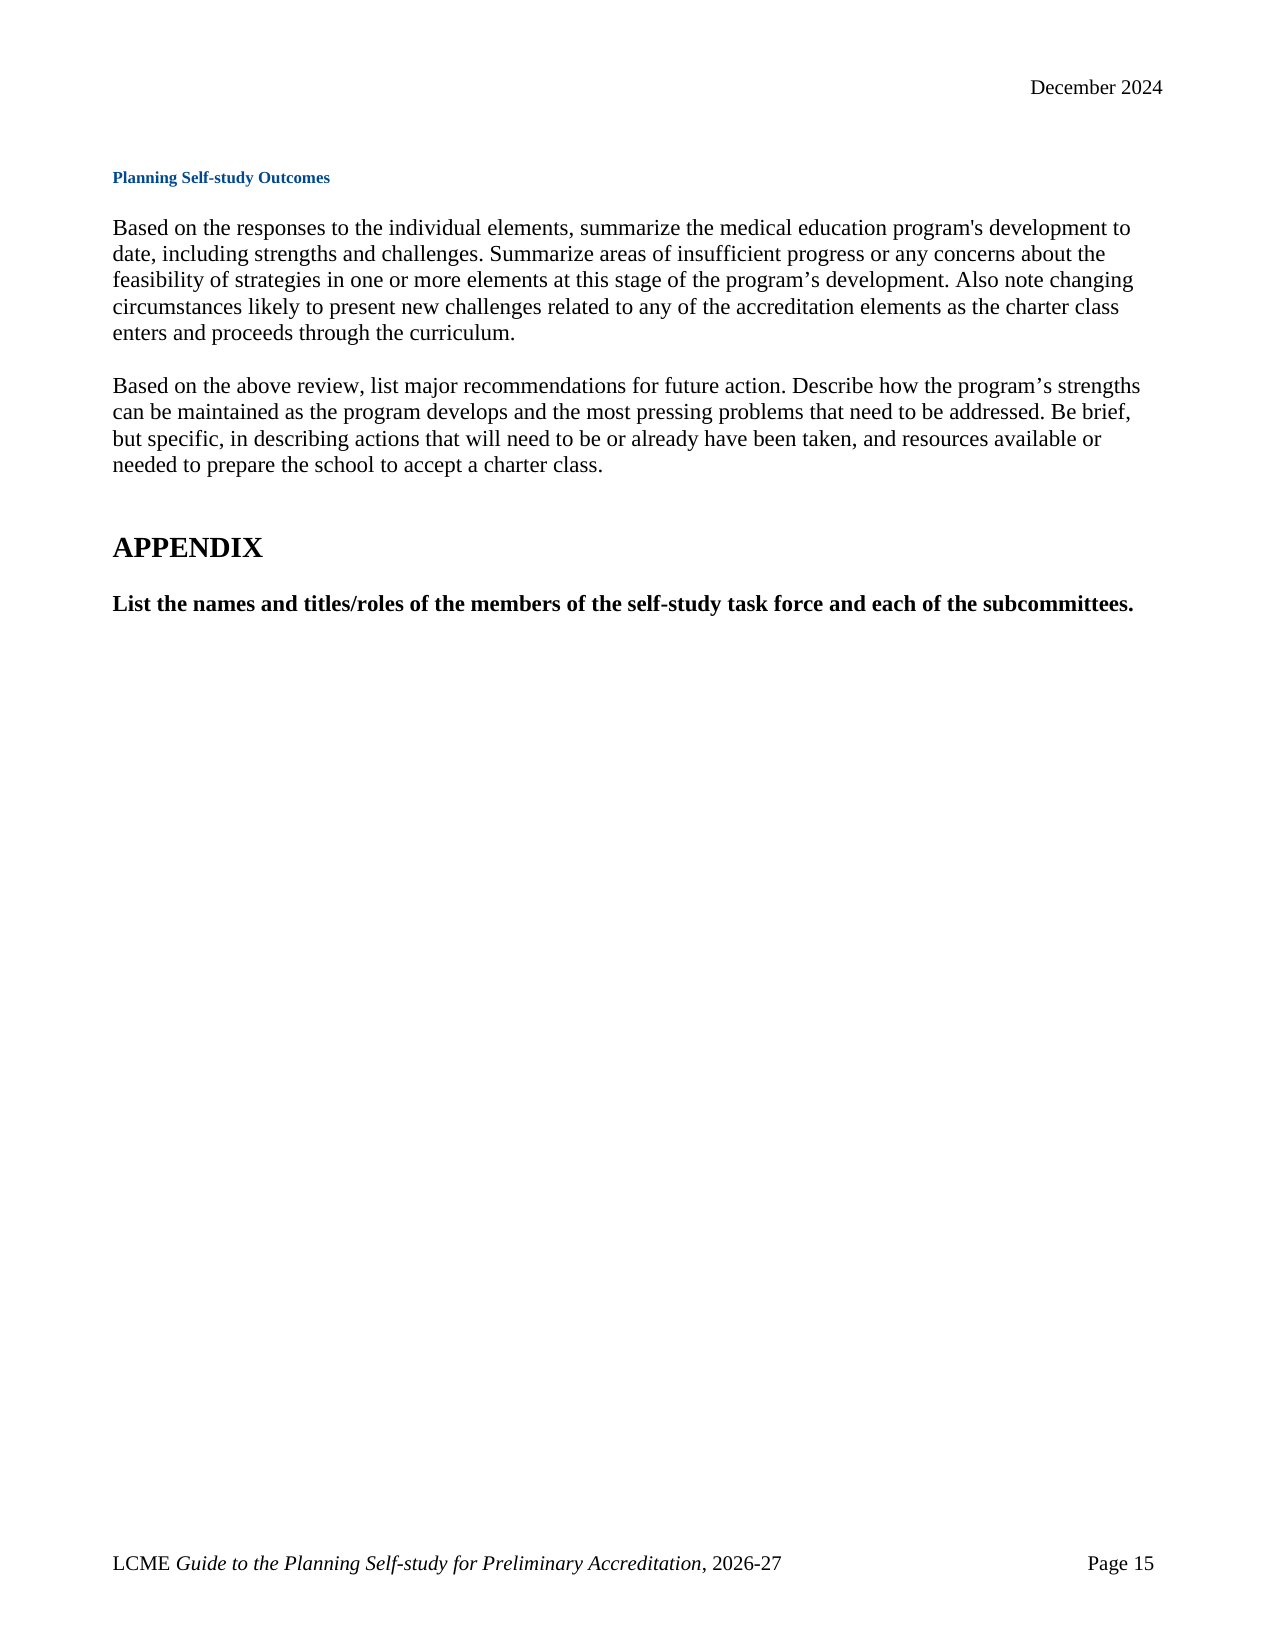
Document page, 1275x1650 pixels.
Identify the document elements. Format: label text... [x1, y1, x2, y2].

text List the names and titles/roles of the members of the self-study task force and each of the subcommittees. [112, 590, 1162, 616]
subtitle Planning Self-study Outcomes [112, 168, 1162, 201]
text Based on the above review, list major recommendations for future action. Describe how the program’s strengths can be maintained as the program develops and the most pressing problems that need to be addressed. Be brief, but specific, in describing actions that will need to be or already have been taken, and resources available or needed to prepare the school to accept a charter class. [112, 372, 1162, 477]
text APPENDIX [112, 530, 1162, 563]
text Based on the responses to the individual elements, summarize the medical education program's development to date, including strengths and challenges. Summarize areas of insufficient progress or any concerns about the feasibility of strategies in one or more elements at this stage of the program’s development. Also note changing circumstances likely to present new challenges related to any of the accreditation elements as the charter class enters and proceeds through the curriculum. [112, 214, 1162, 346]
